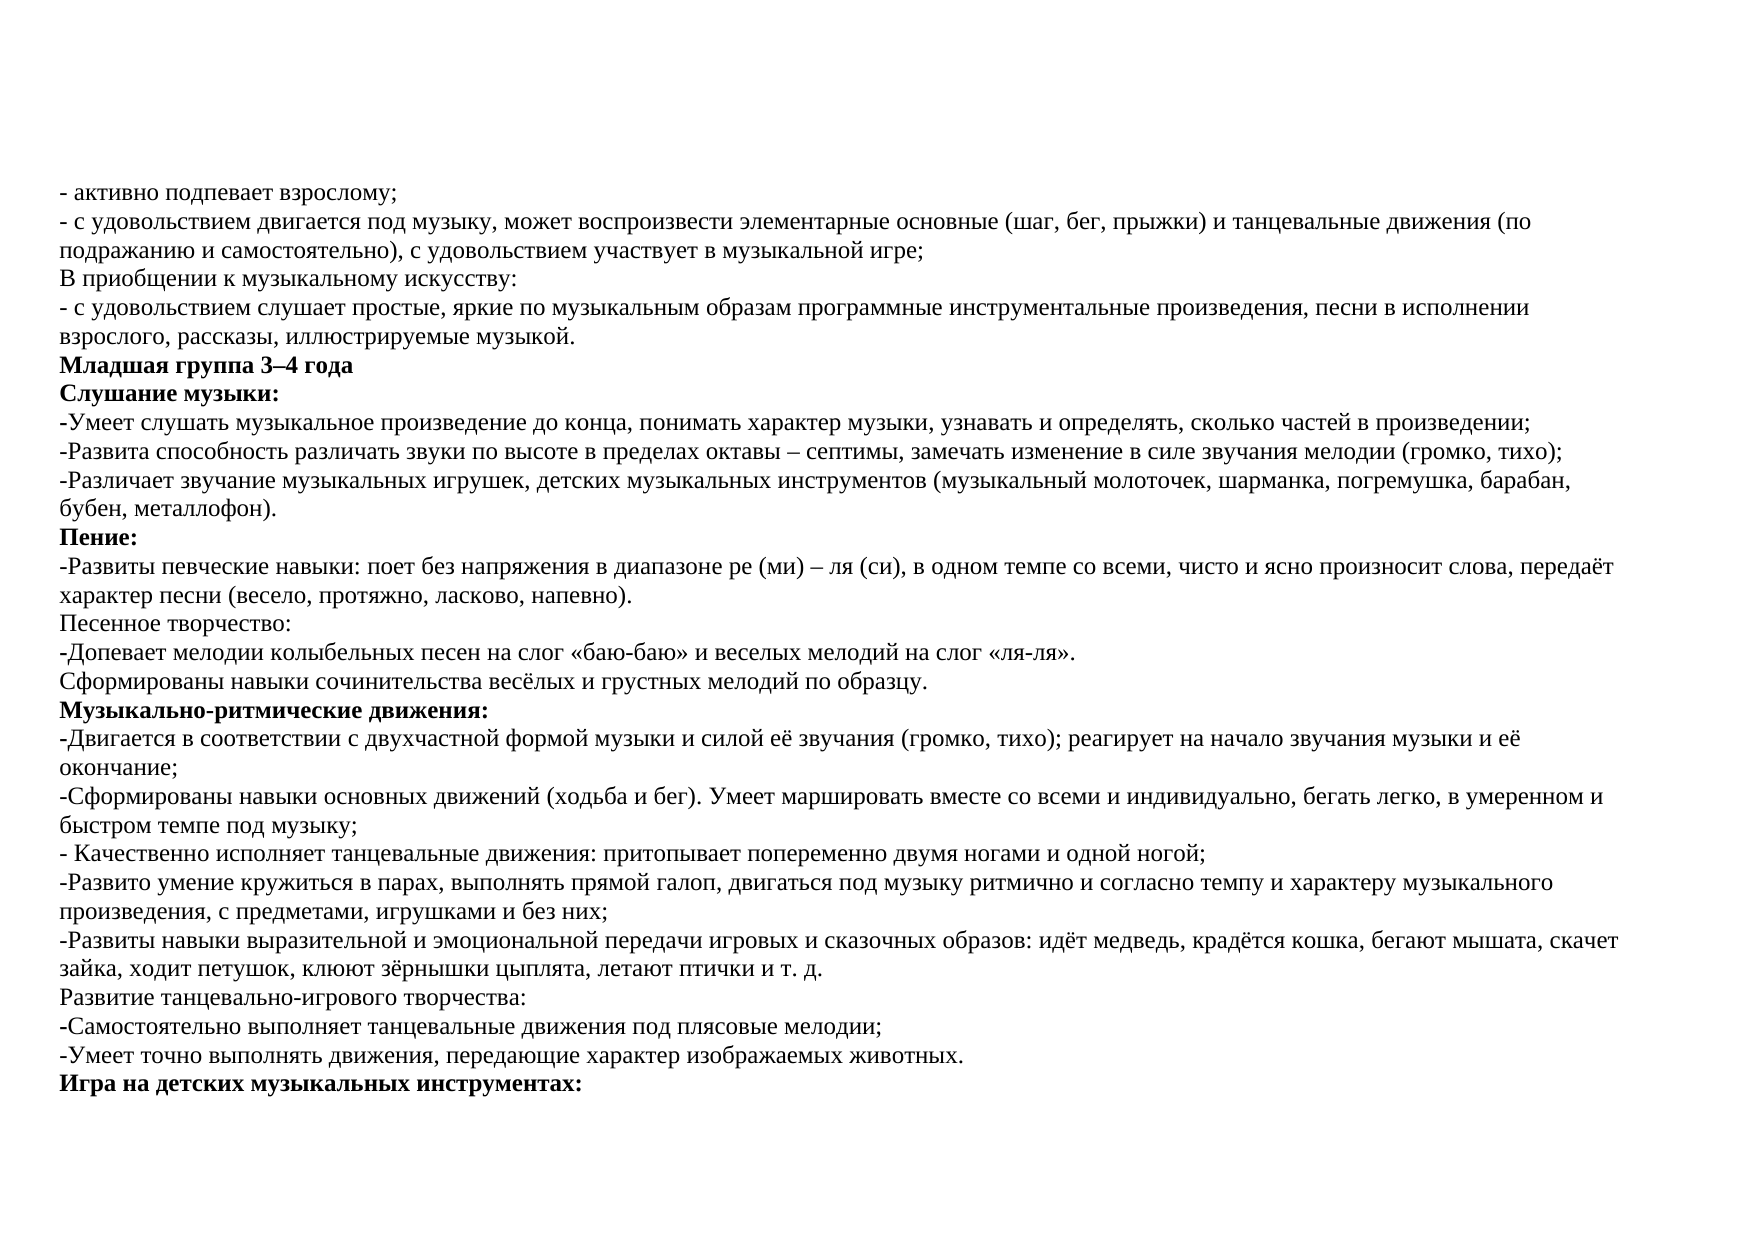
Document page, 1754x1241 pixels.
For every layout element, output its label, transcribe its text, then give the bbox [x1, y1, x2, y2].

text - с удовольствием двигается под музыку, может воспроизвести элементарные основные (шаг, бег, прыжки) и танцевальные движения (по подражанию и самостоятельно), с удовольствием участвует в музыкальной игре; [59, 206, 1636, 263]
text -Сформированы навыки основных движений (ходьба и бег). Умеет маршировать вместе со всеми и индивидуально, бегать легко, в умеренном и быстром темпе под музыку; [59, 781, 1636, 838]
text - с удовольствием слушает простые, яркие по музыкальным образам программные инструментальные произведения, песни в исполнении взрослого, рассказы, иллюстрируемые музыкой. [59, 292, 1636, 350]
text -Самостоятельно выполняет танцевальные движения под плясовые мелодии; [59, 1011, 1636, 1040]
text -Умеет точно выполнять движения, передающие характер изображаемых животных. [59, 1040, 1636, 1068]
text Младшая группа 3–4 года [59, 350, 1636, 378]
text - Качественно исполняет танцевальные движения: притопывает попеременно двумя ногами и одной ногой; [59, 838, 1636, 867]
text -Развита способность различать звуки по высоте в пределах октавы – септимы, замечать изменение в силе звучания мелодии (громко, тихо); [59, 436, 1636, 465]
text -Развиты навыки выразительной и эмоциональной передачи игровых и сказочных образов: идёт медведь, крадётся кошка, бегают мышата, скачет зайка, ходит петушок, клюют зёрнышки цыплята, летают птички и т. д. [59, 925, 1636, 982]
text - активно подпевает взрослому; [59, 177, 1636, 206]
text -Двигается в соответствии с двухчастной формой музыки и силой её звучания (громко, тихо); реагирует на начало звучания музыки и её окончание; [59, 723, 1636, 781]
text Игра на детских музыкальных инструментах: [59, 1068, 1636, 1097]
text Слушание музыки: [59, 378, 1636, 407]
text -Развито умение кружиться в парах, выполнять прямой галоп, двигаться под музыку ритмично и согласно темпу и характеру музыкального произведения, с предметами, игрушками и без них; [59, 867, 1636, 925]
text -Развиты певческие навыки: поет без напряжения в диапазоне ре (ми) – ля (си), в одном темпе со всеми, чисто и ясно произносит слова, передаёт характер песни (весело, протяжно, ласково, напевно). [59, 551, 1636, 608]
text -Умеет слушать музыкальное произведение до конца, понимать характер музыки, узнавать и определять, сколько частей в произведении; [59, 407, 1636, 436]
text Развитие танцевально-игрового творчества: [59, 982, 1636, 1011]
text Пение: [59, 522, 1636, 551]
text Музыкально-ритмические движения: [59, 695, 1636, 723]
text -Различает звучание музыкальных игрушек, детских музыкальных инструментов (музыкальный молоточек, шарманка, погремушка, барабан, бубен, металлофон). [59, 465, 1636, 522]
text Песенное творчество: [59, 608, 1636, 637]
text В приобщении к музыкальному искусству: [59, 263, 1636, 292]
text -Допевает мелодии колыбельных песен на слог «баю-баю» и веселых мелодий на слог «ля-ля». [59, 637, 1636, 666]
text Сформированы навыки сочинительства весёлых и грустных мелодий по образцу. [59, 666, 1636, 695]
